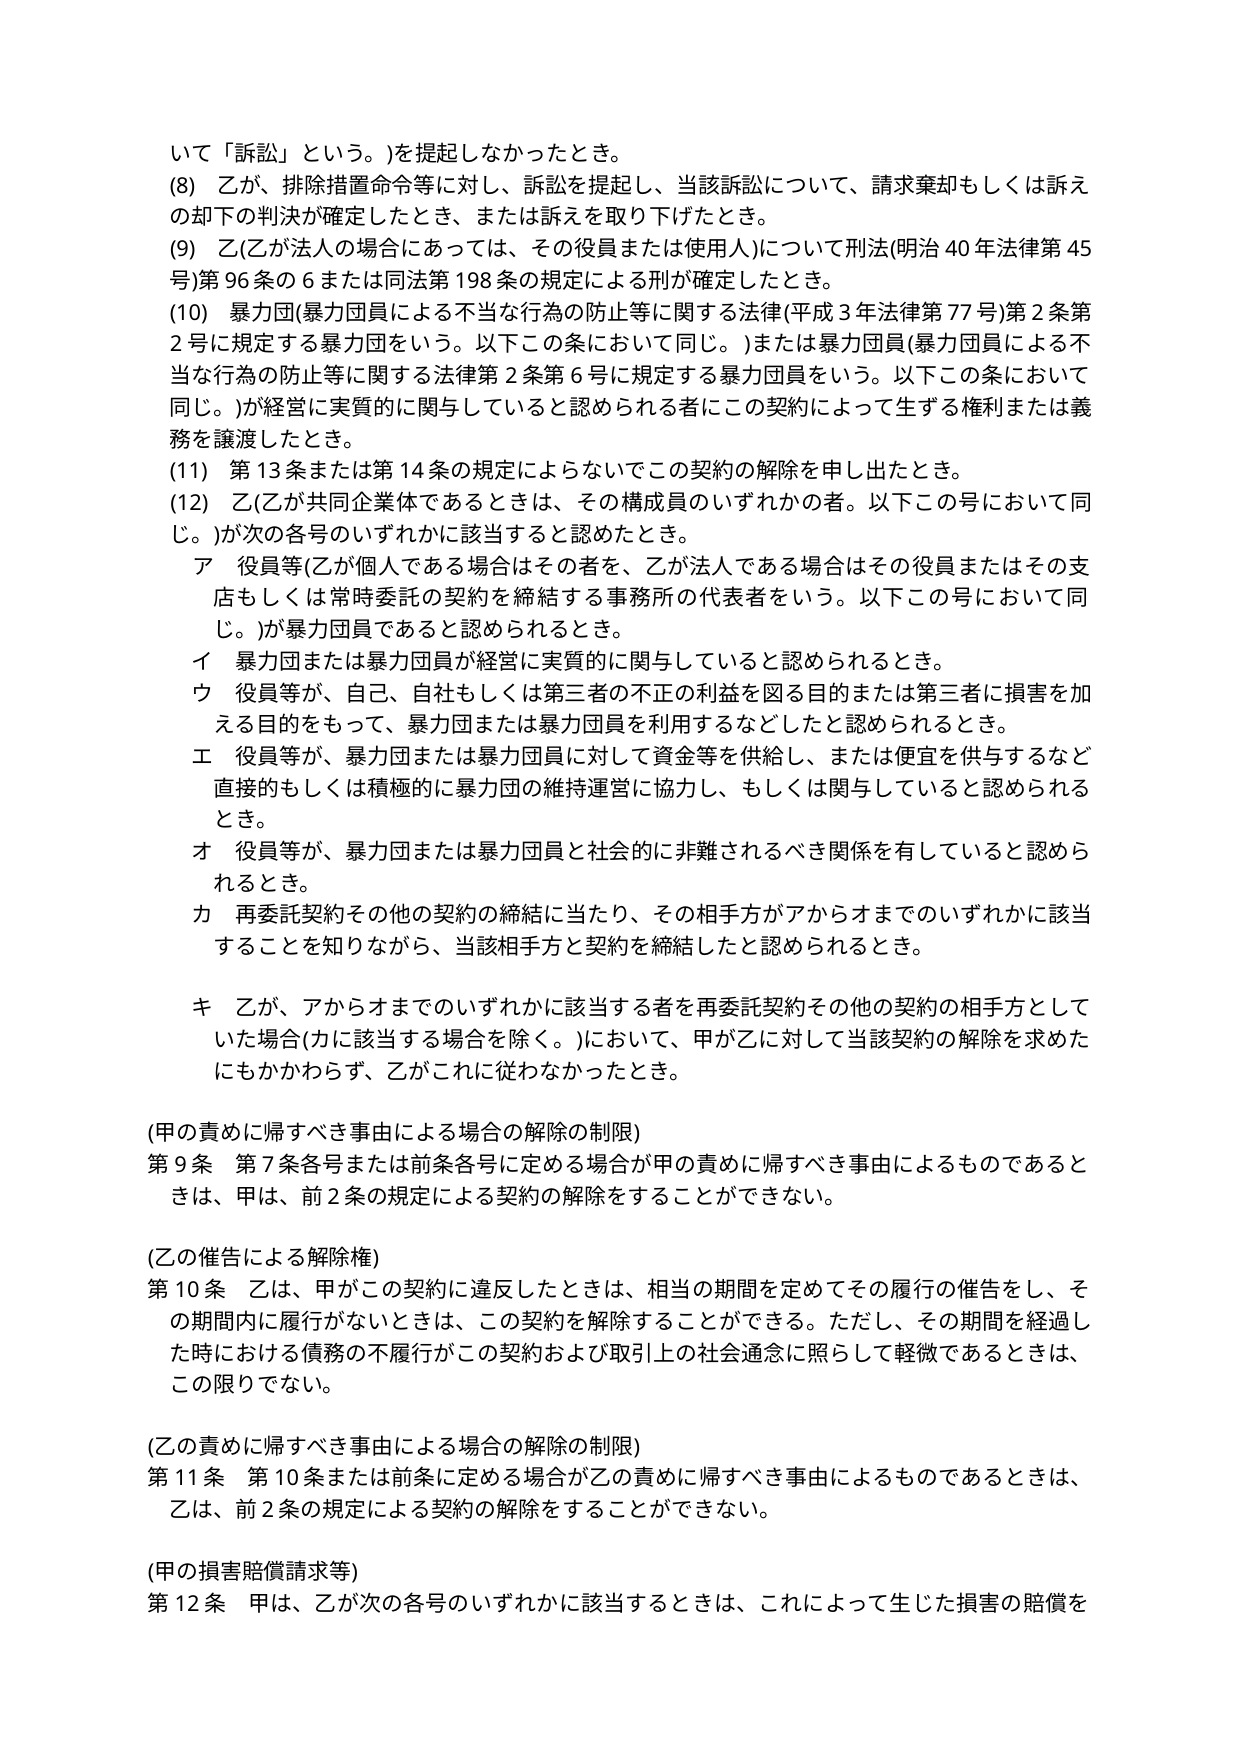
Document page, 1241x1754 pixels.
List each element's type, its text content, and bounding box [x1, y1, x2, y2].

text カ 再委託契約その他の契約の締結に当たり、その相手方がアからオまでのいずれかに該当することを知りながら、当該相手方と契約を締結したと認められるとき。 [148, 897, 1092, 961]
text 第9条 第7条各号または前条各号に定める場合が甲の責めに帰すべき事由によるものであるときは、甲は、前2条の規定による契約の解除をすることができない。 [148, 1147, 1092, 1211]
text (甲の責めに帰すべき事由による場合の解除の制限) [148, 1115, 1092, 1147]
text (乙の責めに帰すべき事由による場合の解除の制限) [148, 1429, 1092, 1460]
text (11) 第13条または第14条の規定によらないでこの契約の解除を申し出たとき。 [148, 453, 1092, 485]
text (8) 乙が、排除措置命令等に対し、訴訟を提起し、当該訴訟について、請求棄却もしくは訴えの却下の判決が確定したとき、または訴えを取り下げたとき。 [148, 168, 1092, 231]
text オ 役員等が、暴力団または暴力団員と社会的に非難されるべき関係を有していると認められるとき。 [148, 834, 1092, 897]
text ウ 役員等が、自己、自社もしくは第三者の不正の利益を図る目的または第三者に損害を加える目的をもって、暴力団または暴力団員を利用するなどしたと認められるとき。 [148, 676, 1092, 739]
text (甲の損害賠償請求等) [148, 1554, 1092, 1586]
text (9) 乙(乙が法人の場合にあっては、その役員または使用人)について刑法(明治40年法律第45号)第96条の6または同法第198条の規定による刑が確定したとき。 [148, 231, 1092, 294]
text (10) 暴力団(暴力団員による不当な行為の防止等に関する法律(平成3年法律第77号)第2条第2号に規定する暴力団をいう。以下この条において同じ。)または暴力団員(暴力団員による不当な行為の防止等に関する法律第2条第6号に規定する暴力団員をいう。以下この条において同じ。)が経営に実質的に関与していると認められる者にこの契約によって生ずる権利または義務を譲渡したとき。 [148, 294, 1092, 453]
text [148, 136, 1092, 168]
text イ 暴力団または暴力団員が経営に実質的に関与していると認められるとき。 [148, 644, 1092, 676]
text 第11条 第10条または前条に定める場合が乙の責めに帰すべき事由によるものであるときは、乙は、前2条の規定による契約の解除をすることができない。 [148, 1460, 1092, 1524]
text ア 役員等(乙が個人である場合はその者を、乙が法人である場合はその役員またはその支店もしくは常時委託の契約を締結する事務所の代表者をいう。以下この号において同じ。)が暴力団員であると認められるとき。 [148, 549, 1092, 644]
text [148, 1586, 1092, 1617]
text キ 乙が、アからオまでのいずれかに該当する者を再委託契約その他の契約の相手方としていた場合(カに該当する場合を除く。)において、甲が乙に対して当該契約の解除を求めたにもかかわらず、乙がこれに従わなかったとき。 [148, 990, 1092, 1085]
text 第10条 乙は、甲がこの契約に違反したときは、相当の期間を定めてその履行の催告をし、その期間内に履行がないときは、この契約を解除することができる。ただし、その期間を経過した時における債務の不履行がこの契約および取引上の社会通念に照らして軽微であるときは、この限りでない。 [148, 1272, 1092, 1399]
text (12) 乙(乙が共同企業体であるときは、その構成員のいずれかの者。以下この号において同じ。)が次の各号のいずれかに該当すると認めたとき。 [148, 485, 1092, 549]
text エ 役員等が、暴力団または暴力団員に対して資金等を供給し、または便宜を供与するなど直接的もしくは積極的に暴力団の維持運営に協力し、もしくは関与していると認められるとき。 [148, 739, 1092, 834]
text (乙の催告による解除権) [148, 1240, 1092, 1272]
